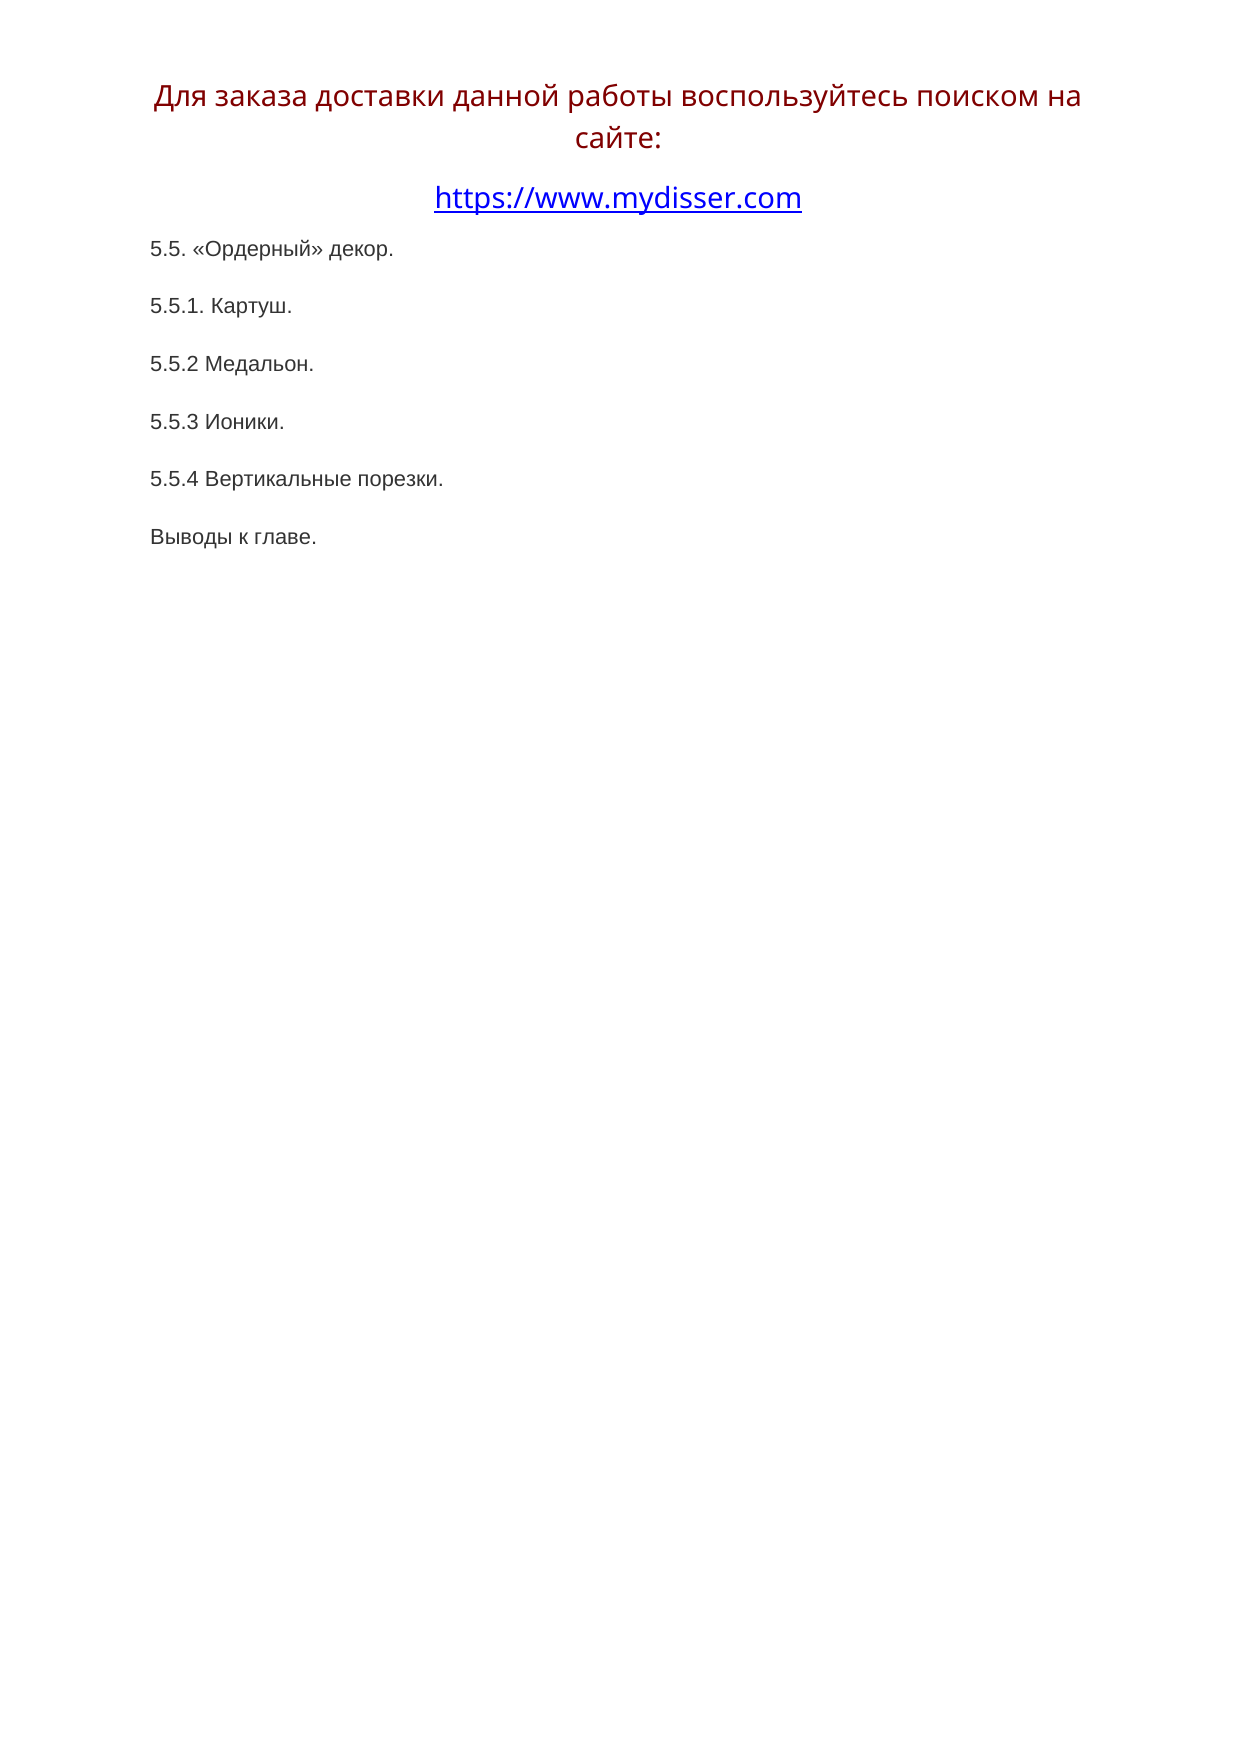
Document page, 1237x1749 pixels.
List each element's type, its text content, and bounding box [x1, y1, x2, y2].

text 5.5.2 Медальон. [150, 351, 1086, 376]
text 5.5.3 Ионики. [150, 409, 1086, 434]
text Выводы к главе. [150, 524, 1086, 549]
text 5.5. «Ордерный» декор. [150, 236, 1086, 261]
text 5.5.4 Вертикальные порезки. [150, 466, 1086, 492]
text 5.5.1. Картуш. [150, 293, 1086, 318]
